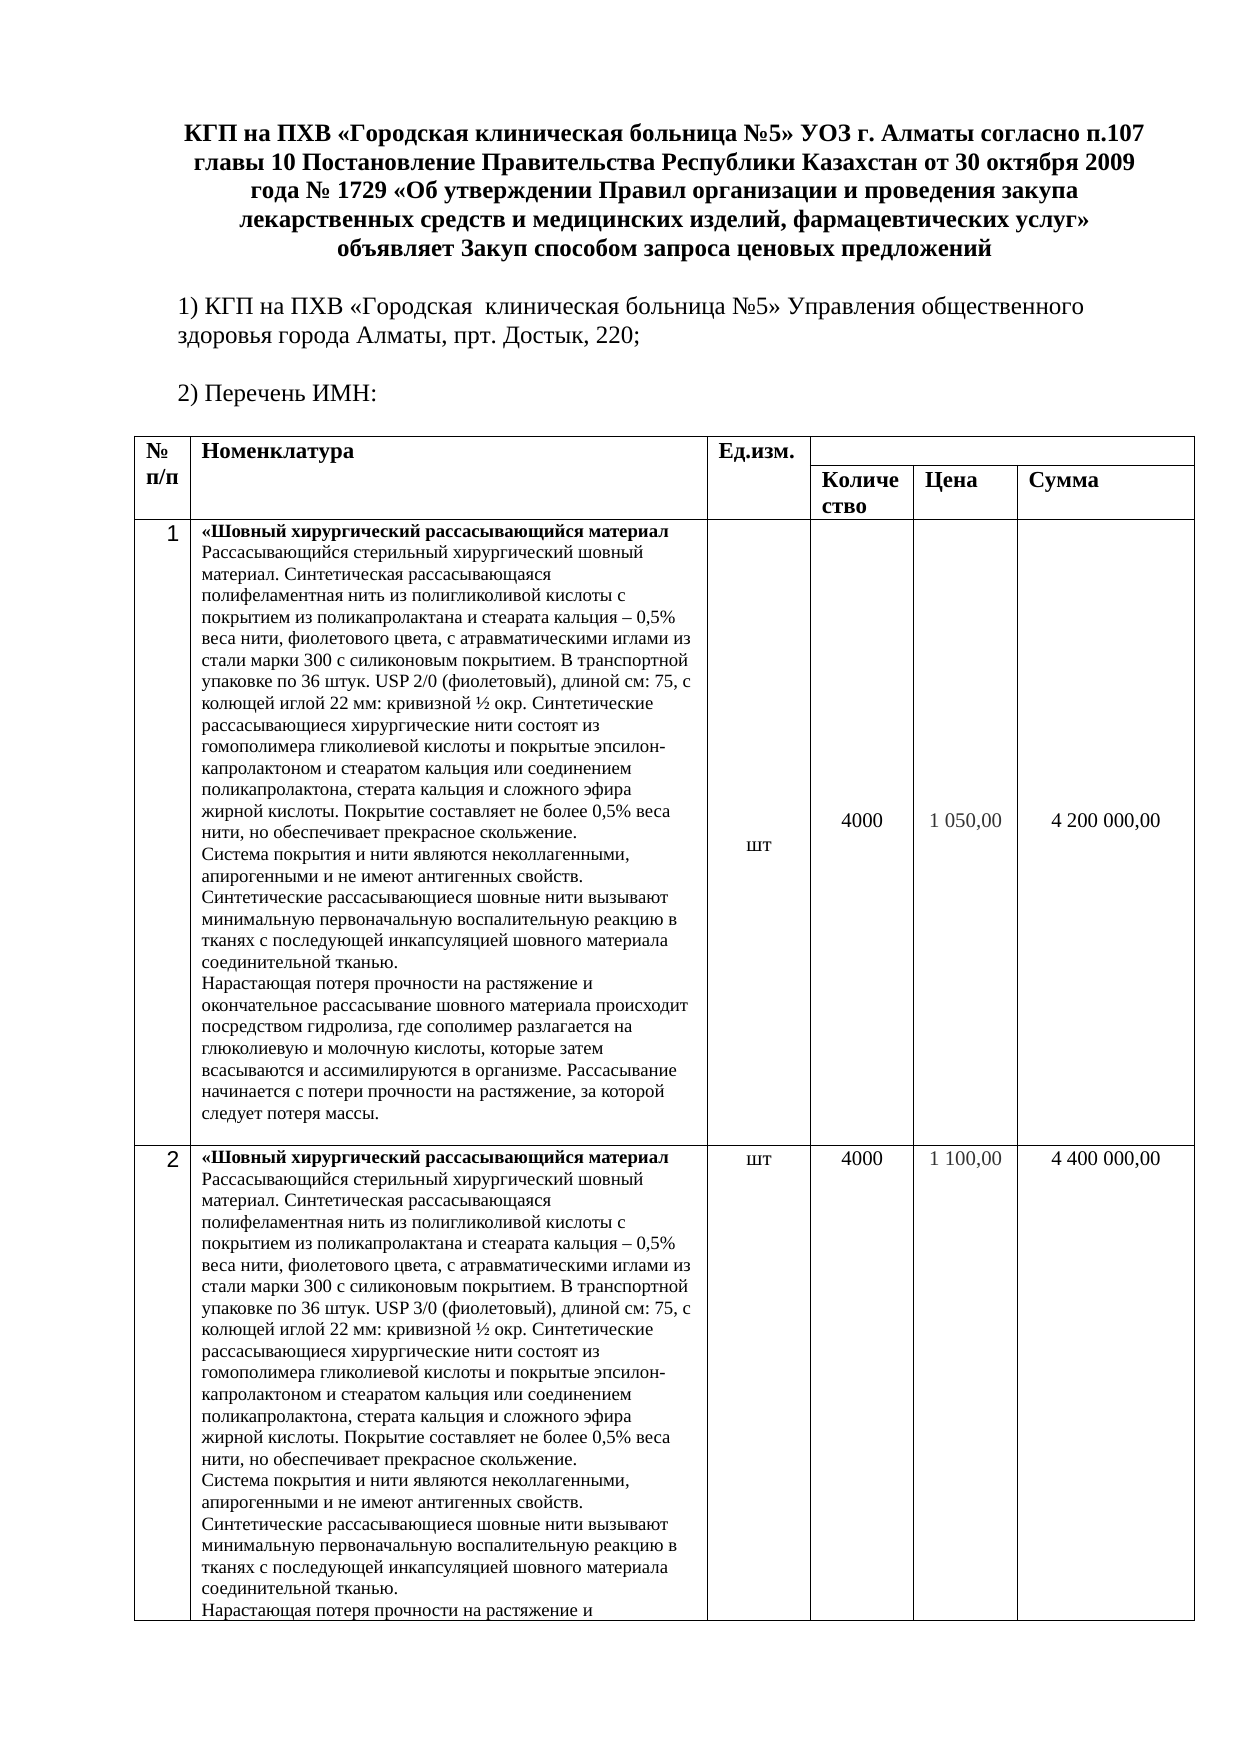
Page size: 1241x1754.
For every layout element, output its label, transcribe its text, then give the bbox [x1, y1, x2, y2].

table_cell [191, 1146, 707, 1620]
table_cell 2 [135, 1146, 190, 1620]
table_cell 4 400 000,00 [1018, 1146, 1194, 1620]
table_cell 1 050,00 [914, 520, 1017, 1145]
table_header Номенклатура [191, 437, 707, 518]
text КГП на ПХВ «Городская клиническая больница №5» УОЗ г. Алматы согласно п.107 главы 10 Постановление Правительства Республики Казахстан от 30 октября 2009 года № 1729 «Об утверждении Правил организации и проведения закупа лекарственных средств и медицинских изделий, фармацевтических услуг» объявляет Закуп способом запроса ценовых предложений [177, 118, 1152, 262]
text 2) Перечень ИМН: [177, 378, 1152, 406]
table_cell 4000 [811, 1146, 913, 1620]
table_header Ед.изм. [708, 437, 810, 518]
table_cell шт [708, 520, 810, 1145]
text 1) КГП на ПХВ «Городская клиническая больница №5» Управления общественного здоровья города Алматы, прт. Достык, 220; [177, 291, 1152, 348]
table_cell 1 100,00 [914, 1146, 1017, 1620]
table_cell шт [708, 1146, 810, 1620]
table_cell 1 [135, 520, 190, 1145]
table_cell Цена [914, 466, 1017, 518]
table_header [811, 437, 1194, 465]
table_cell Сумма [1018, 466, 1194, 518]
table_cell 4000 [811, 520, 913, 1145]
table_cell Количество [811, 466, 913, 518]
table_cell «Шовный хирургический рассасывающийся материал Рассасывающийся стерильный хирургический шовный материал. Синтетическая рассасывающаяся полифеламентная нить из полигликоливой кислоты с покрытием из поликапролактана и стеарата кальция – 0,5% веса нити, фиолетового цвета, с атравматическими иглами из стали марки 300 с силиконовым покрытием. В транспортной упаковке по 36 штук. USP 2/0 (фиолетовый), длиной см: 75, с колющей иглой 22 мм: кривизной ½ окр. Синтетические рассасывающиеся хирургические нити состоят из гомополимера гликолиевой кислоты и покрытые эпсилон-капролактоном и стеаратом кальция или соединением поликапролактона, стерата кальция и сложного эфира жирной кислоты. Покрытие составляет не более 0,5% веса нити, но обеспечивает прекрасное скольжение. Система покрытия и нити являются неколлагенными, апирогенными и не имеют антигенных свойств. Синтетические рассасывающиеся шовные нити вызывают минимальную первоначальную воспалительную реакцию в тканях с последующей инкапсуляцией шовного материала соединительной тканью. Нарастающая потеря прочности на растяжение и окончательное рассасывание шовного материала происходит посредством гидролиза, где сополимер разлагается на глюколиевую и молочную кислоты, которые затем всасываются и ассимилируются в организме. Рассасывание начинается с потери прочности на растяжение, за которой следует потеря массы. [191, 520, 707, 1145]
table_cell 4 200 000,00 [1018, 520, 1194, 1145]
table_header № п/п [135, 437, 190, 518]
